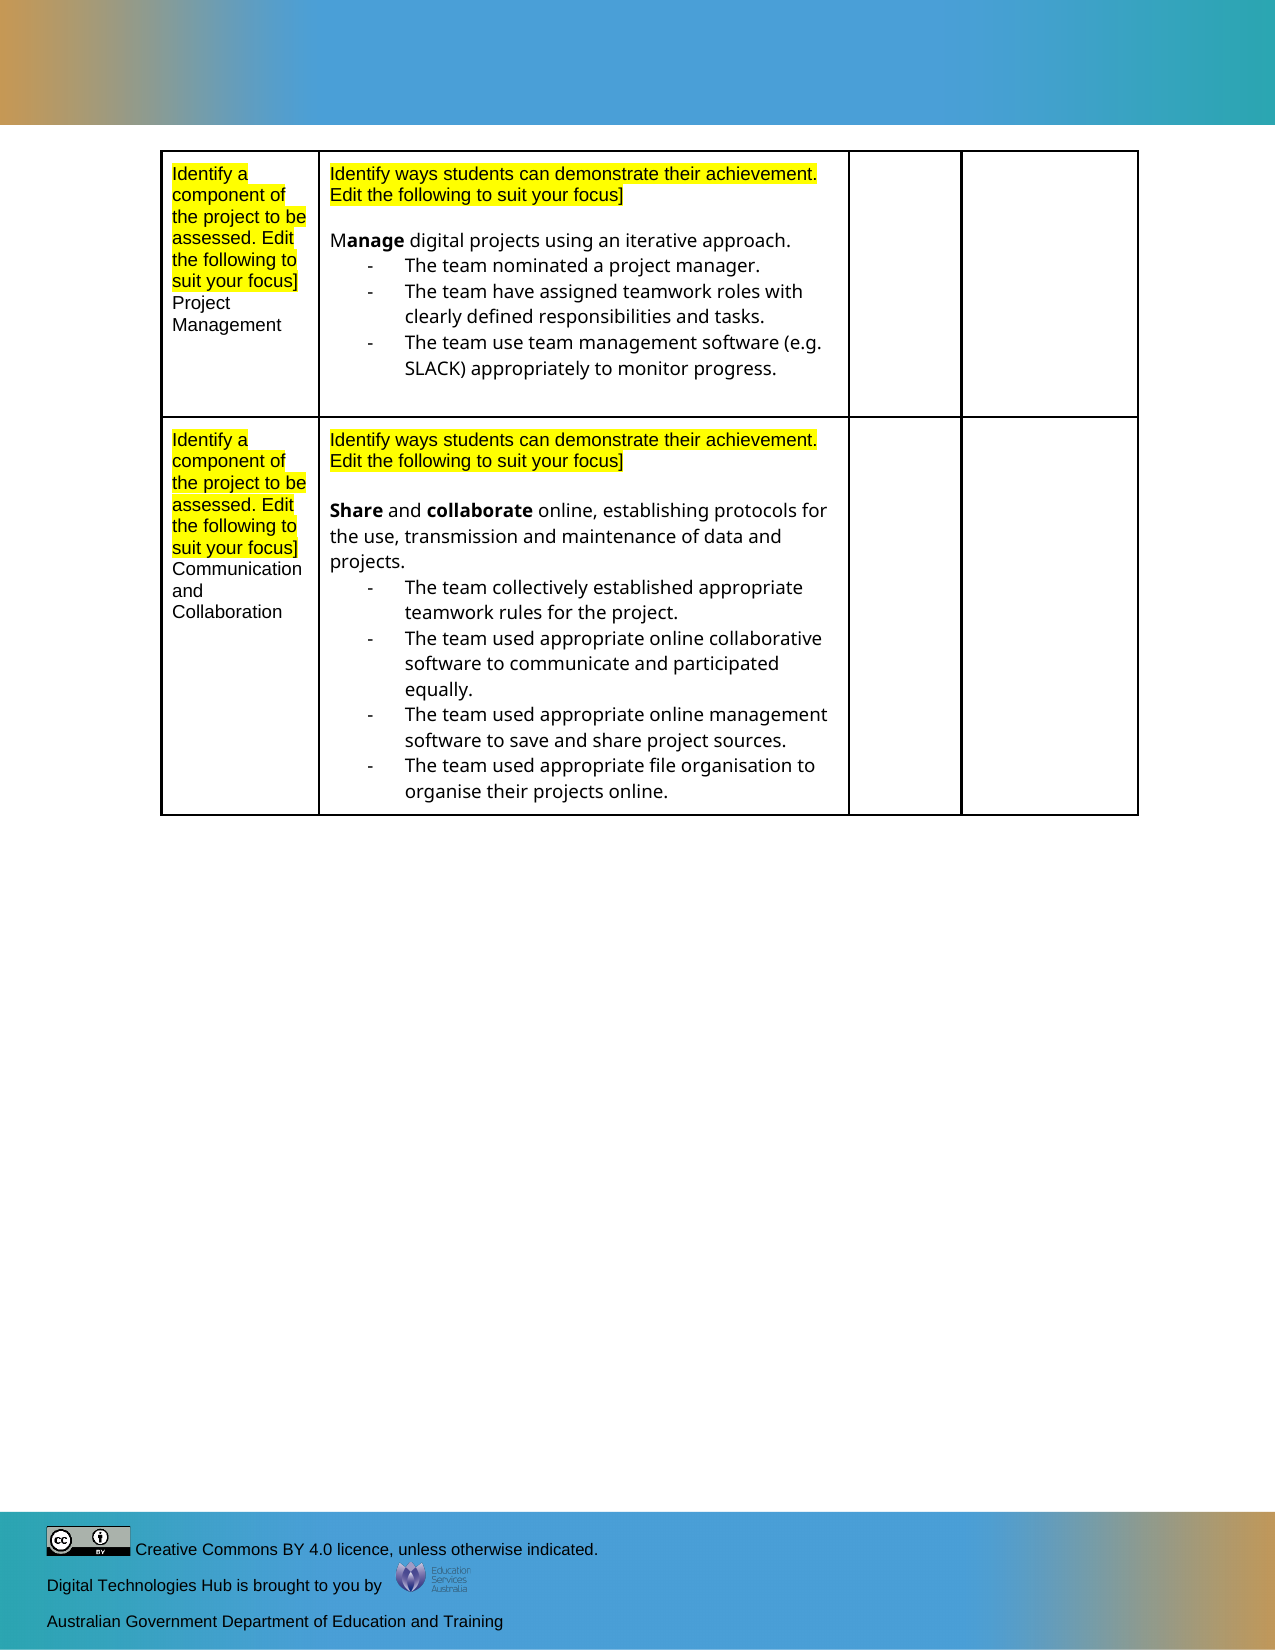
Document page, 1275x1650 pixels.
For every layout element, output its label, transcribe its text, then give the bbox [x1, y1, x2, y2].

table_cell [850, 418, 960, 814]
table_cell Identify a component of the project to be assessed. Edit the following to suit your focus] Project Management [163, 152, 318, 416]
picture [0, 0, 1275, 125]
table_cell Identify ways students can demonstrate their achievement. Edit the following to suit your focus] Share and collaborate online, establishing protocols for the use, transmission and maintenance of data and projects. The team collectively established appropriate teamwork rules for the project. The team used appropriate online collaborative software to communicate and participated equally. The team used appropriate online management software to save and share project sources. The team used appropriate file organisation to organise their projects online. [320, 418, 848, 814]
table_cell Identify ways students can demonstrate their achievement. Edit the following to suit your focus] Manage digital projects using an iterative approach. The team nominated a project manager. The team have assigned teamwork roles with clearly defined responsibilities and tasks. The team use team management software (e.g. SLACK) appropriately to monitor progress. [320, 152, 848, 416]
table_cell Identify a component of the project to be assessed. Edit the following to suit your focus] Communication and Collaboration [163, 418, 318, 814]
table_cell [963, 152, 1137, 416]
table_cell [963, 418, 1137, 814]
picture [0, 1512, 1275, 1649]
table_cell [850, 152, 960, 416]
